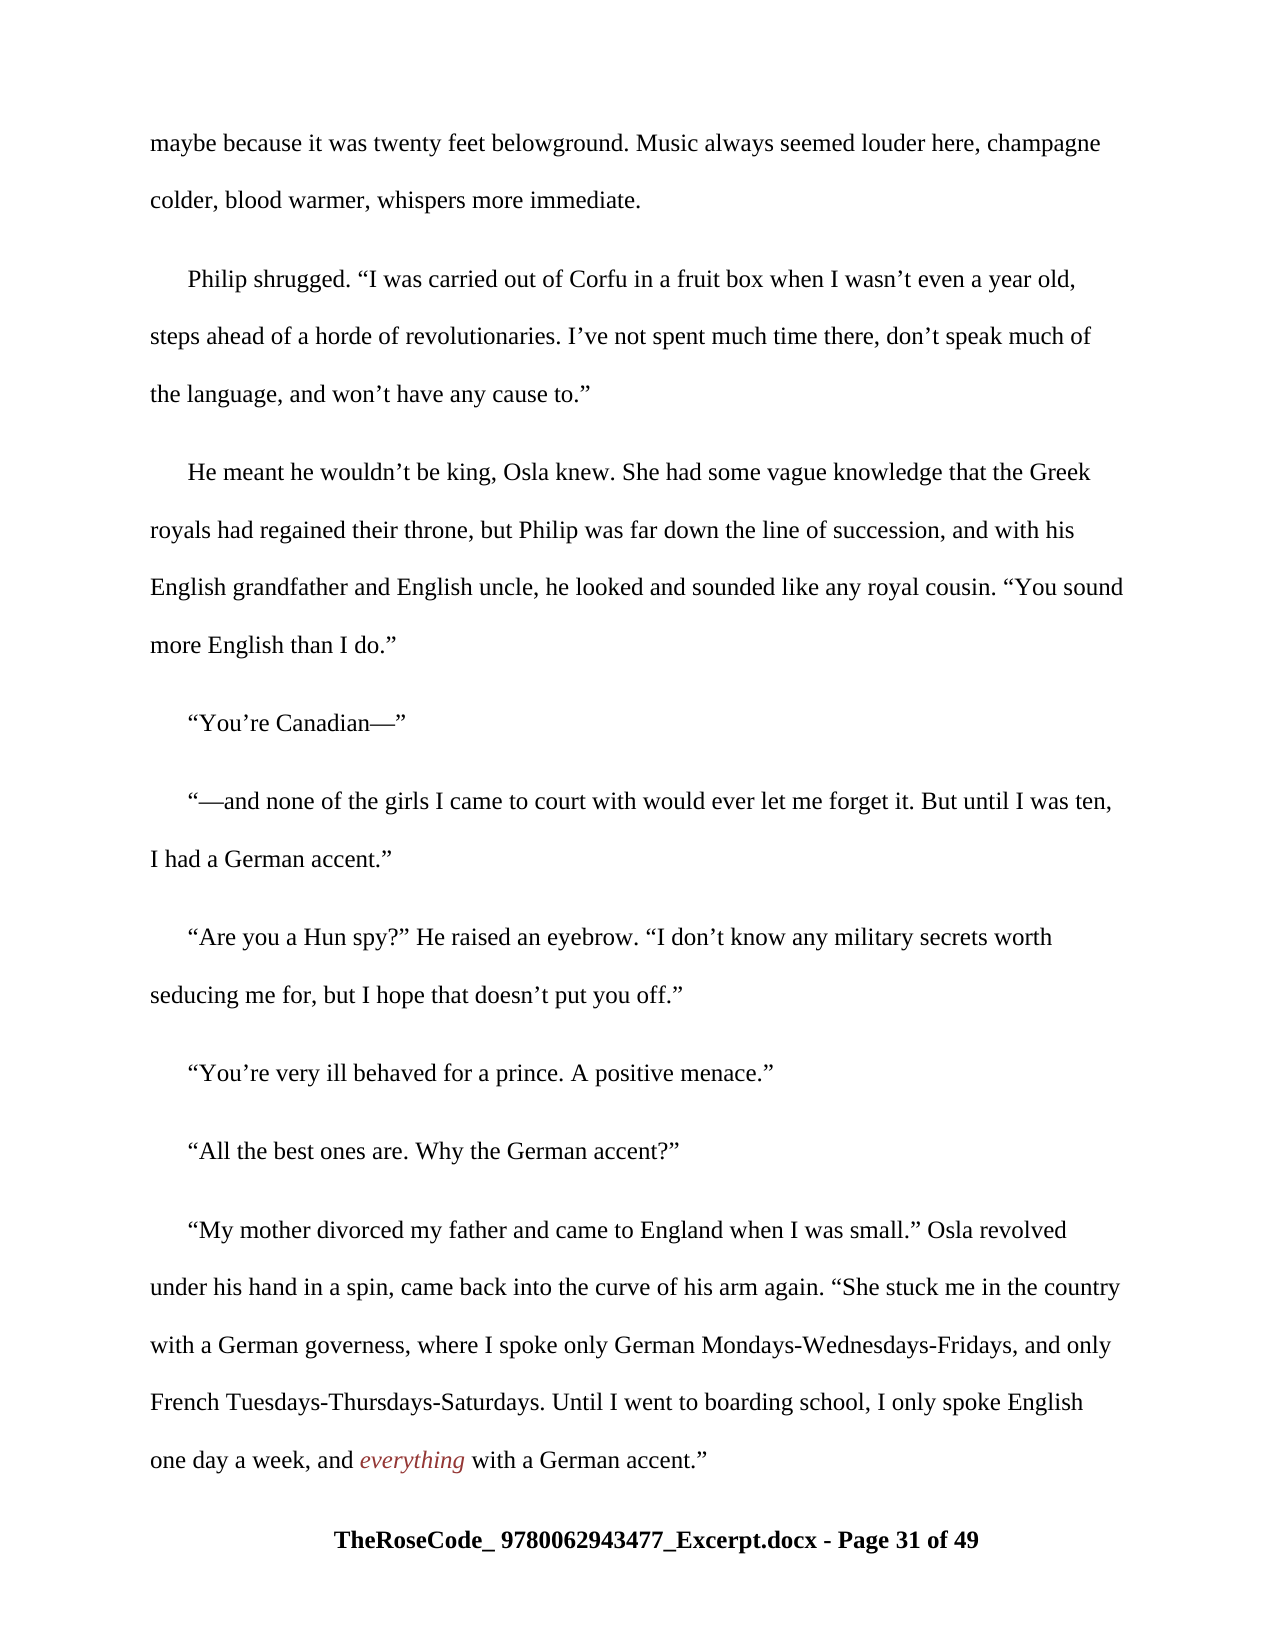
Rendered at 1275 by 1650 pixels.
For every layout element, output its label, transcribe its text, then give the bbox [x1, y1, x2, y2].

text He meant he wouldn’t be king, Osla knew. She had some vague knowledge that the Greek royals had regained their throne, but Philip was far down the line of succession, and with his English grandfather and English uncle, he looked and sounded like any royal cousin. “You sound more English than I do.” [150, 457, 1125, 658]
text “You’re Canadian—” [150, 708, 1125, 737]
text Philip shrugged. “I was carried out of Corfu in a fruit box when I wasn’t even a year old, steps ahead of a horde of revolutionaries. I’ve not spent much time there, don’t speak much of the language, and won’t have any cause to.” [150, 264, 1125, 408]
text “My mother divorced my father and came to England when I was small.” Osla revolved under his hand in a spin, came back into the curve of his arm again. “She stuck me in the country with a German governess, where I spoke only German Mondays-Wednesdays-Fridays, and only French Tuesdays-Thursdays-Saturdays. Until I went to boarding school, I only spoke English one day a week, and everything with a German accent.” [150, 1215, 1125, 1473]
text “All the best ones are. Why the German accent?” [150, 1136, 1125, 1165]
text “—and none of the girls I came to court with would ever let me forget it. But until I was ten, I had a German accent.” [150, 786, 1125, 873]
text “You’re very ill behaved for a prince. A positive menace.” [150, 1058, 1125, 1087]
text “Are you a Hun spy?” He raised an eyebrow. “I don’t know any military secrets worth seducing me for, but I hope that doesn’t put you off.” [150, 922, 1125, 1008]
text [150, 128, 1125, 214]
